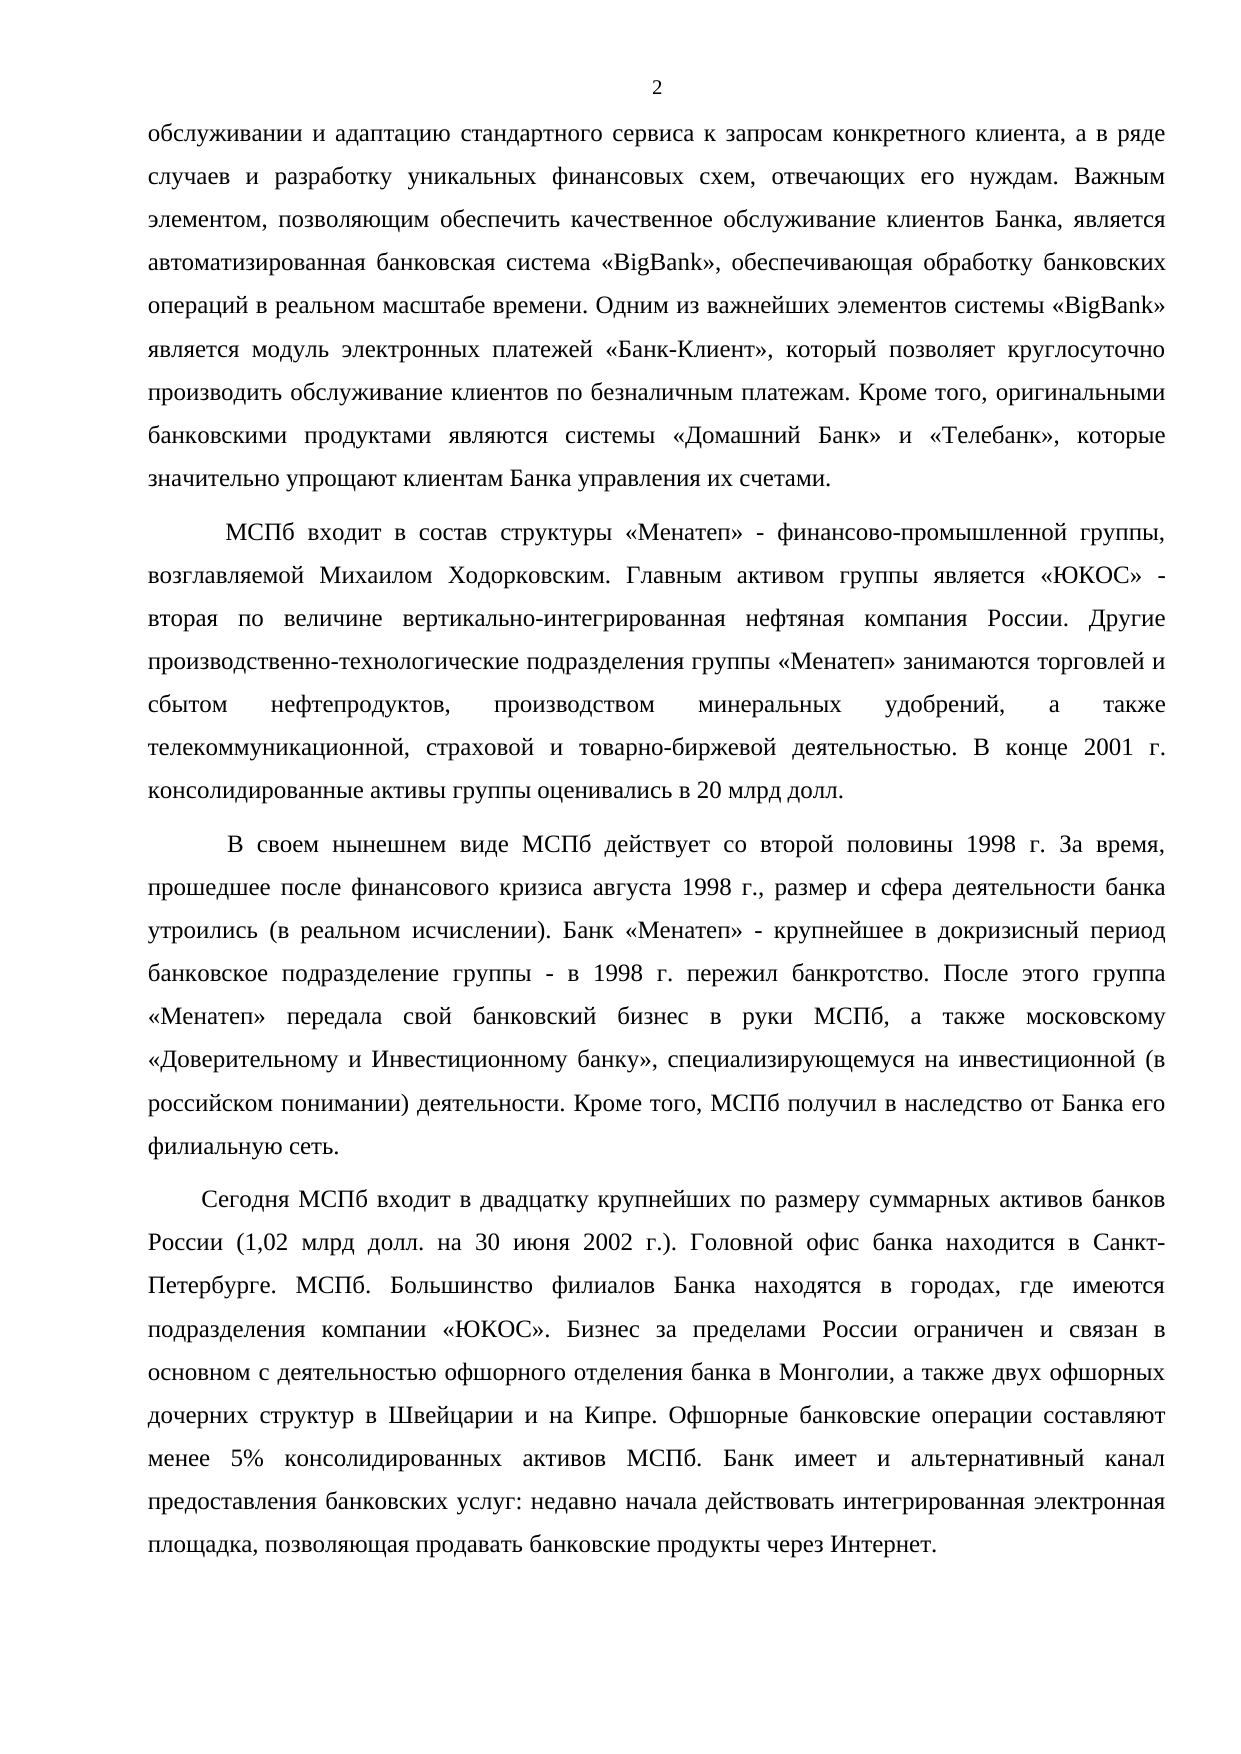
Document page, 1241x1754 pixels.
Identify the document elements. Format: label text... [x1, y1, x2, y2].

text Сегодня МСПб входит в двадцатку крупнейших по размеру суммарных активов банков России (1,02 млрд долл. на 30 июня 2002 г.). Гoлoвной офис банка находится в Санкт-Петербурге. МСПб. Большинство филиалов Банка находятся в городах, где имеются подразделения компании «ЮКОС». Бизнес за пределами России ограничен и связан в основном с деятельностью офшорного отделения банка в Монголии, а также двух офшорных дочерних структур в Швейцарии и на Кипре. Офшорные банковские операции составляют менее 5% консолидированных активов МСПб. Банк имеет и альтернативный канал предоставления банковских услуг: недавно начала действовать интегрированная электронная площадка, позволяющая продавать банковские продукты через Интернет. [148, 1184, 1167, 1558]
text В своем нынешнем виде МСПб действует со второй половины 1998 г. За время, прошедшее после финансового кризиса августа 1998 г., размер и сфера деятельности банка утроились (в реальном исчислении). Банк «Менатеп» - крупнейшее в докризисный период банковское подразделение группы - в 1998 г. пережил банкротство. После этого группа «Менатеп» передала свой банковский бизнес в руки МСПб, а также московскому «Доверительному и Инвестиционному банку», специализирующемуся на инвестиционной (в российском понимании) деятельности. Кроме того, МСПб получил в наследство от Банка его филиальную сеть. [148, 829, 1167, 1159]
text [148, 118, 1167, 492]
text МСПб входит в состав структуры «Менатеп» - финансово-промышленной группы, возглавляемой Михаилом Ходорковским. Главным активом группы является «ЮКОС» - вторая по величине вертикально-интегрированная нефтяная компания России. Другие производственно-технологические подразделения группы «Менатеп» занимаются торговлей и сбытом нефтепродуктов, производством минеральных удобрений, а также телекоммуникационной, страховой и товарно-биржевой деятельностью. В конце 2001 г. консолидированные активы группы оценивались в 20 млрд долл. [148, 517, 1167, 804]
